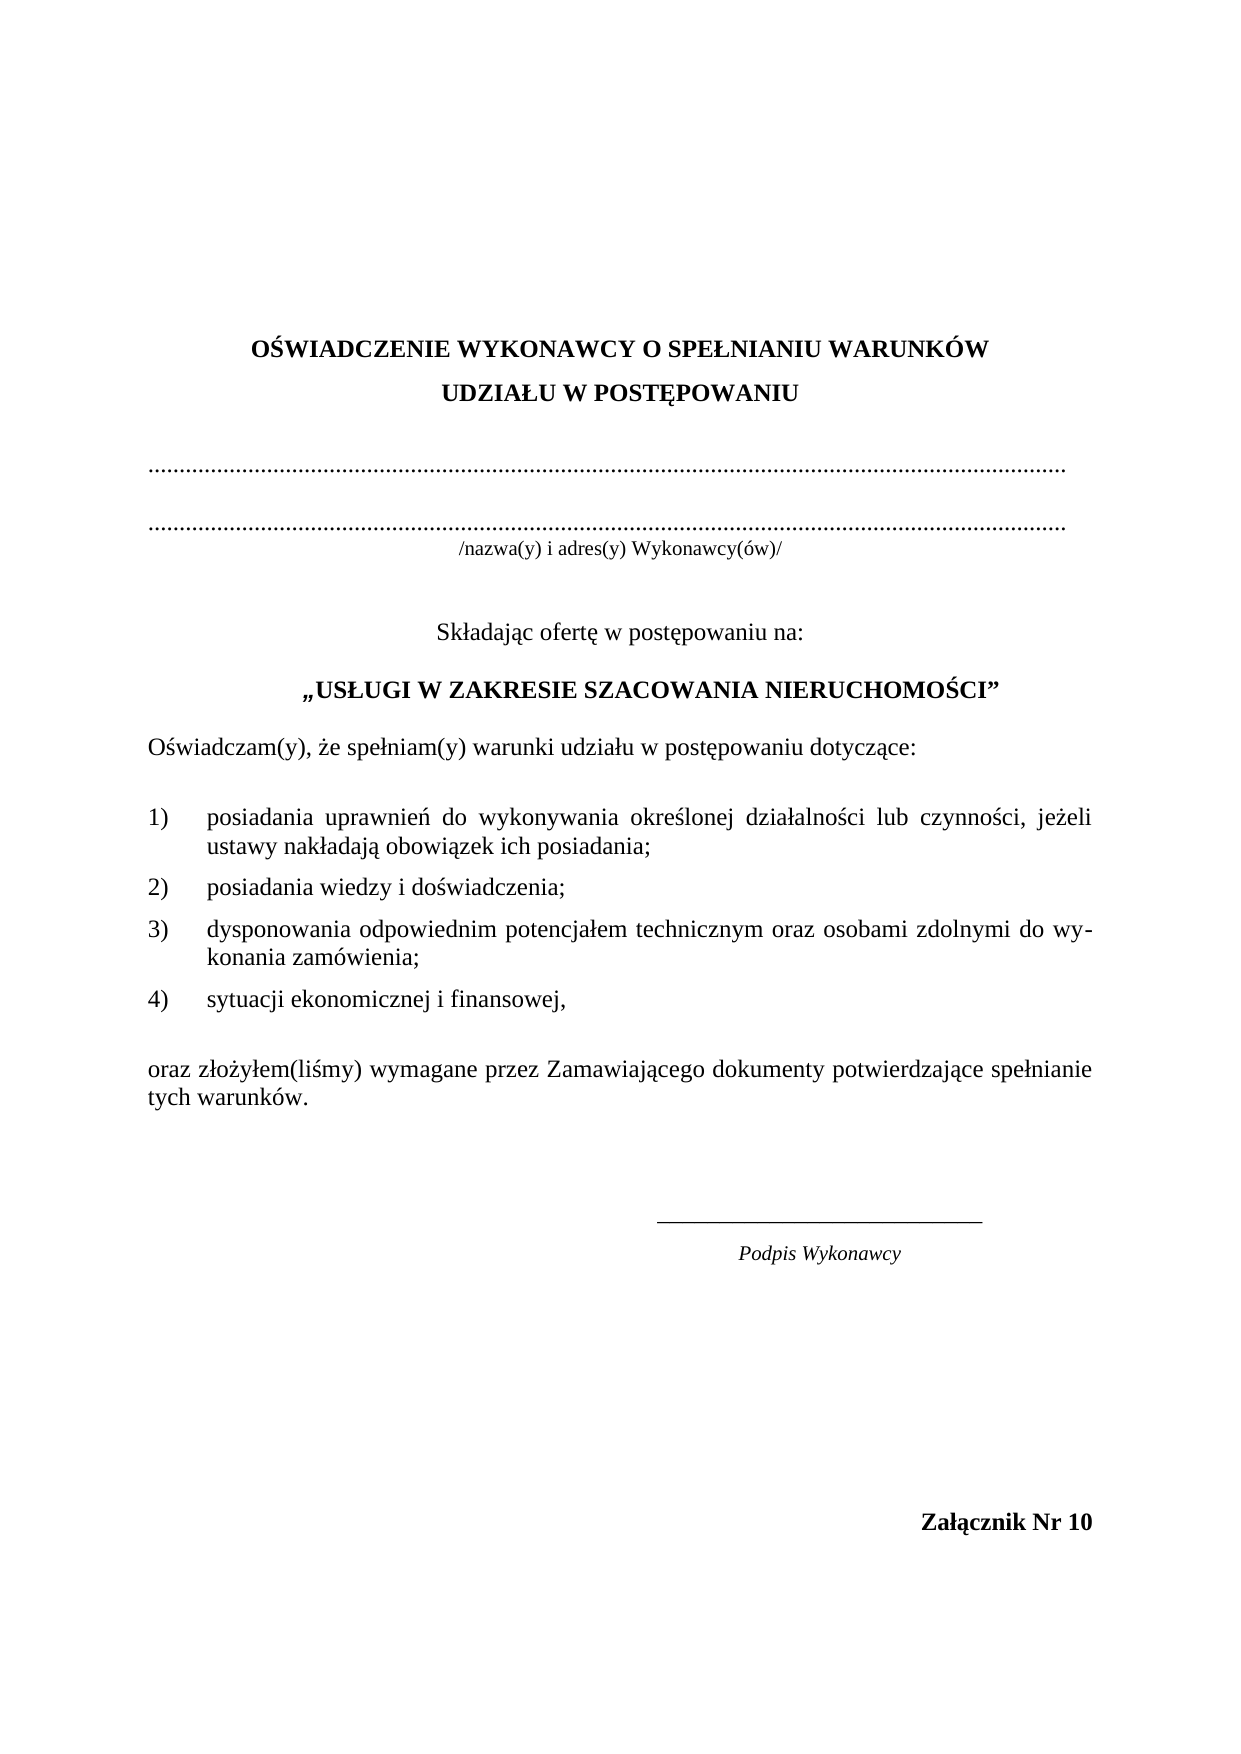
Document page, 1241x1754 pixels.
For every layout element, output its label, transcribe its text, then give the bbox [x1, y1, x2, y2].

text Załącznik Nr 10 [148, 1507, 1093, 1535]
list posiadania uprawnień do wykonywania określonej działalności lub czynności, jeżeli ustawy nakładają obowiązek ich posiadania; [148, 802, 1093, 860]
text „USŁUGI W ZAKRESIE SZACOWANIA NIERUCHOMOŚCI” [148, 675, 1093, 704]
text Podpis Wykonawcy [546, 1241, 1093, 1264]
list sytuacji ekonomicznej i finansowej, [148, 984, 1093, 1012]
text __________________________ [546, 1197, 1093, 1226]
text Oświadczam(y), że spełniam(y) warunki udziału w postępowaniu dotyczące: [148, 732, 1093, 761]
subtitle OŚWIADCZENIE WYKONAWCY O SPEŁNIANIU WARUNKÓW UDZIAŁU W POSTĘPOWANIU [148, 334, 1093, 406]
list dysponowania odpowiednim potencjałem technicznym oraz osobami zdolnymi do wykonania zamówienia; [148, 914, 1093, 971]
text /nazwa(y) i adres(y) Wykonawcy(ów)/ [148, 536, 1093, 560]
list posiadania wiedzy i doświadczenia; [148, 872, 1093, 901]
text ................................................................................................................................................... [148, 449, 1093, 478]
text oraz złożyłem(liśmy) wymagane przez Zamawiającego dokumenty potwierdzające spełnianie tych warunków. [148, 1054, 1093, 1111]
text Składając ofertę w postępowaniu na: [148, 617, 1093, 646]
text ................................................................................................................................................... [148, 507, 1093, 536]
